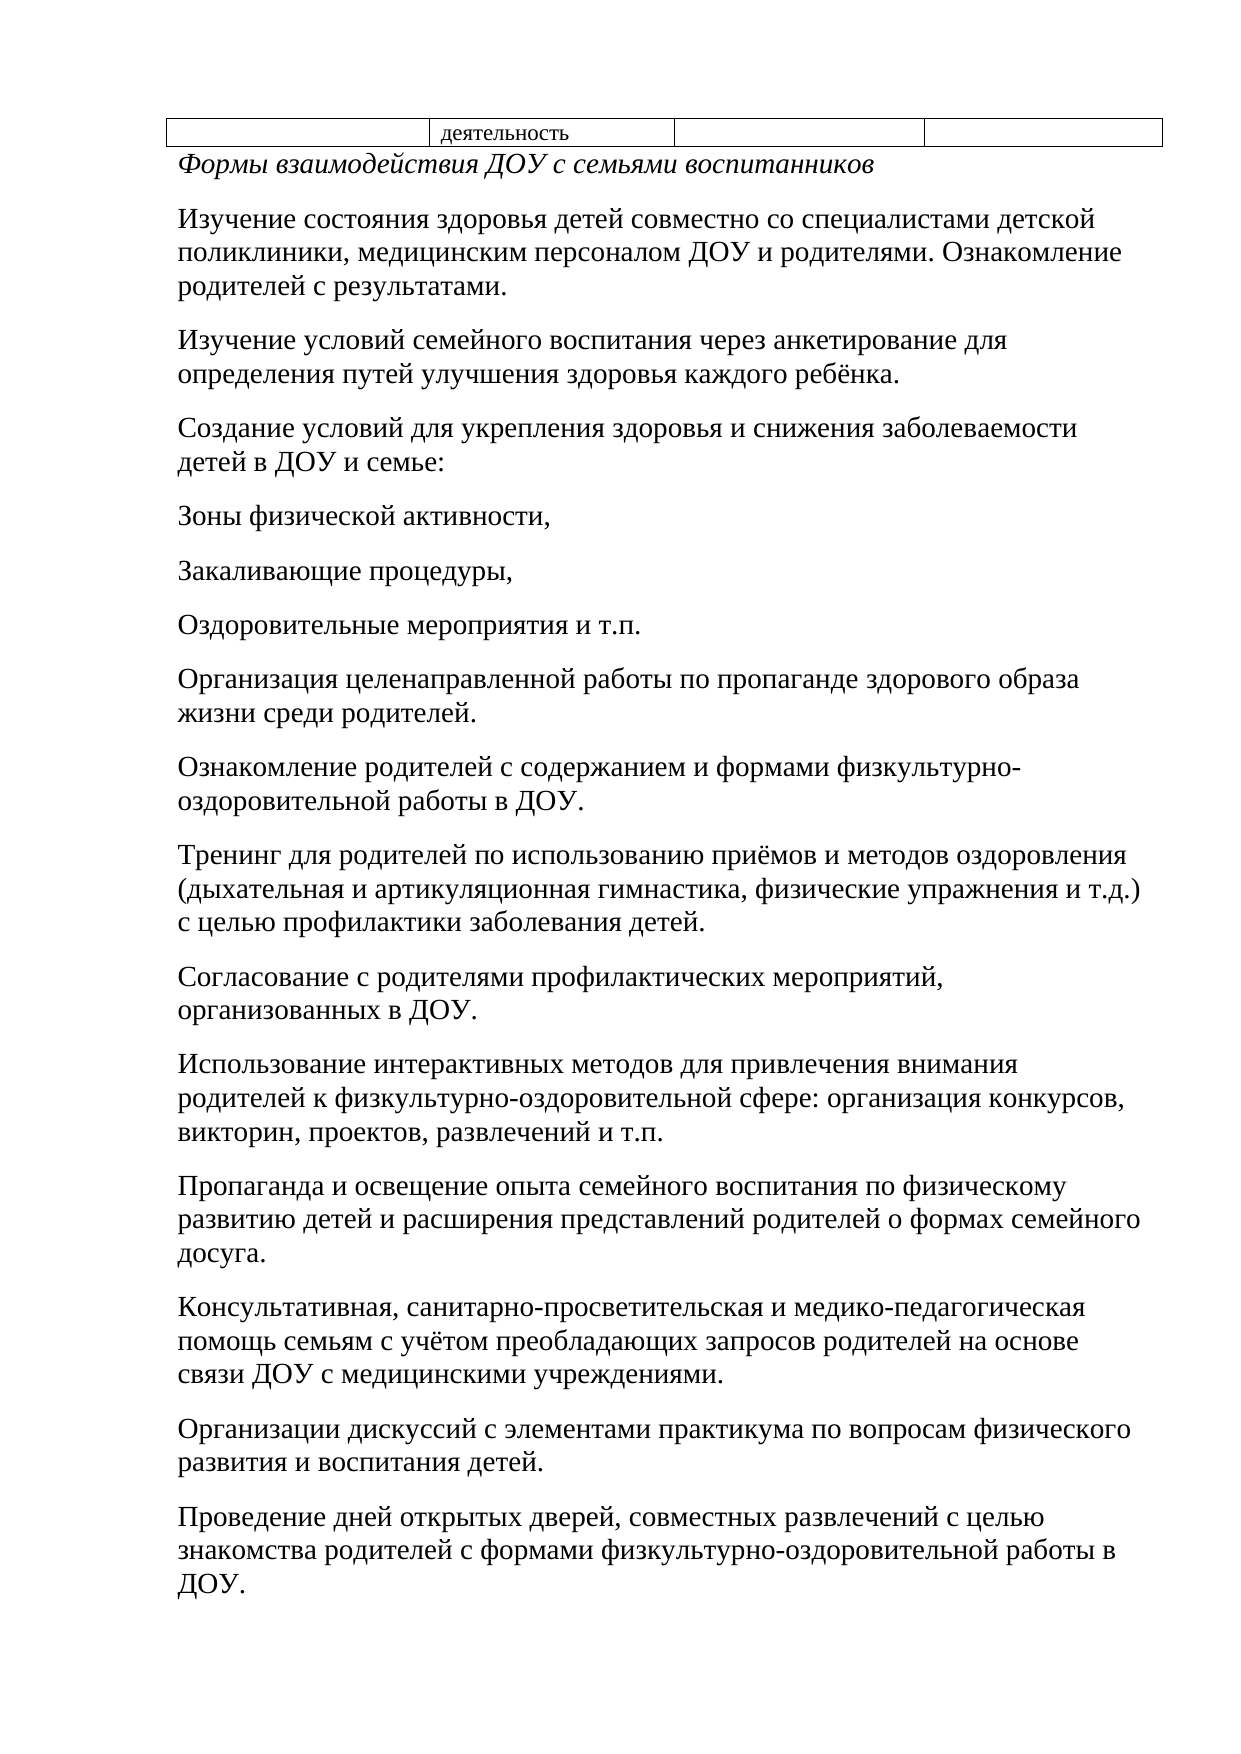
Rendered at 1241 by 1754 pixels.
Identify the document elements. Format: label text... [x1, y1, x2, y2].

text Организация целенаправленной работы по пропаганде здорового образа жизни среди родителей. [177, 951, 1152, 1018]
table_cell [675, 119, 924, 435]
text Создание условий для укрепления здоровья и снижения заболеваемости детей в ДОУ и семье: [177, 700, 1152, 767]
text Изучение состояния здоровья детей совместно со специалистами детской поликлиники, медицинским персоналом ДОУ и родителями. Ознакомление родителей с результатами. [177, 491, 1152, 591]
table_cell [430, 119, 674, 435]
text Ознакомление родителей с содержанием и формами физкультурно-оздоровительной работы в ДОУ. [177, 1039, 1152, 1106]
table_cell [925, 119, 1162, 435]
text Согласование с родителями профилактических мероприятий, организованных в ДОУ. [177, 1248, 1152, 1316]
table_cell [167, 119, 429, 435]
text Использование интерактивных методов для привлечения внимания родителей к физкультурно-оздоровительной сфере: организация конкурсов, викторин, проектов, развлечений и т.п. [177, 1336, 1152, 1437]
text Пропаганда и освещение опыта семейного воспитания по физическому развитию детей и расширения представлений родителей о формах семейного досуга. [177, 1458, 1152, 1558]
text Закаливающие процедуры, [177, 842, 1152, 876]
text Оздоровительные мероприятия и т.п. [177, 897, 1152, 930]
text Тренинг для родителей по использованию приёмов и методов оздоровления (дыхательная и артикуляционная гимнастика, физические упражнения и т.д.) с целью профилактики заболевания детей. [177, 1127, 1152, 1228]
text Зоны физической активности, [177, 788, 1152, 822]
text Изучение условий семейного воспитания через анкетирование для определения путей улучшения здоровья каждого ребёнка. [177, 612, 1152, 679]
text Формы взаимодействия ДОУ с семьями воспитанников [177, 436, 1152, 470]
